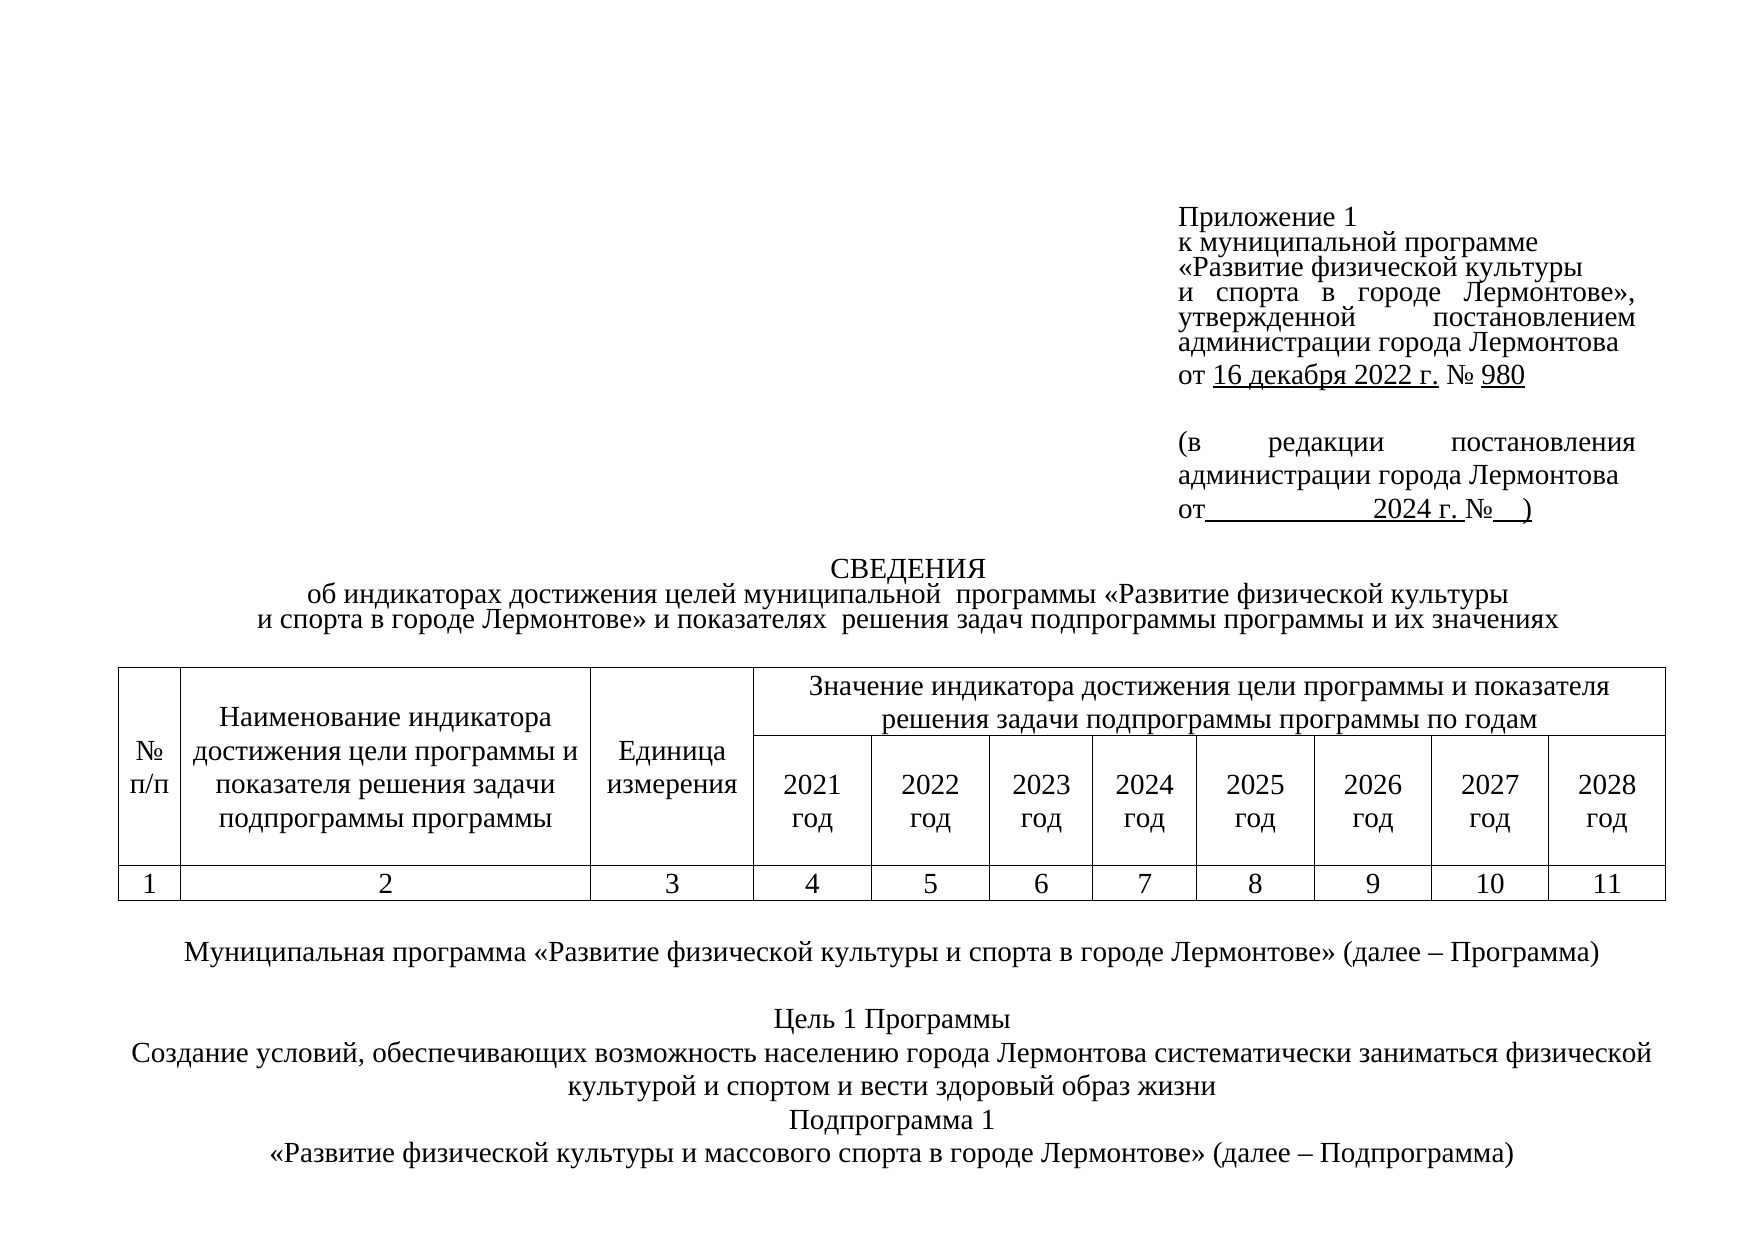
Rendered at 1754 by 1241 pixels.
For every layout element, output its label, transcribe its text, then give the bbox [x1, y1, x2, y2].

table_cell 2024 год [1093, 736, 1196, 865]
table_header Наименование индикатора достижения цели программы и показателя решения задачи подпрограммы программы [181, 668, 590, 865]
table_cell 1 [119, 866, 180, 900]
text Сведения [118, 558, 1698, 583]
table_cell 4 [754, 866, 871, 900]
table_cell 2027 год [1432, 736, 1548, 865]
table_cell 10 [1432, 866, 1548, 900]
text об индикаторах достижения целей муниципальной программы «Развитие физической культуры [1247, 583, 1698, 608]
table_cell 5 [872, 866, 989, 900]
table_cell 8 [1197, 866, 1314, 900]
table_cell 2021 год [754, 736, 871, 865]
table_cell 2026 год [1315, 736, 1431, 865]
table_header № п/п [119, 668, 180, 865]
table_header Приложение 1 к муниципальной программе «Развитие физической культуры и спорта в городе Лермонтове», утвержденной постановлением администрации города Лермонтова от 16 декабря 2022 г. № 980 (в редакции постановления администрации города Лермонтова от 2024 г. № ) [1167, 207, 1647, 524]
table_cell 3 [591, 866, 753, 900]
table_cell 2028 год [1549, 736, 1665, 865]
table_cell 11 [1549, 866, 1665, 900]
table_cell 2 [181, 866, 590, 900]
table_cell 9 [1315, 866, 1431, 900]
table_cell 2023 год [990, 736, 1092, 865]
table_cell Муниципальная программа «Развитие физической культуры и спорта в городе Лермонтове» (далее – Программа) [118, 901, 1666, 1001]
table_cell Цель 1 Программы Создание условий, обеспечивающих возможность населению города Лермонтова систематически заниматься физической культурой и спортом и вести здоровый образ жизни Подпрограмма 1 «Развитие физической культуры и массового спорта в городе Лермонтове» (далее – Подпрограмма) [118, 1001, 1666, 1169]
table_cell 2025 год [1197, 736, 1314, 865]
table_cell 2022 год [872, 736, 989, 865]
table_header Значение индикатора достижения цели программы и показателя решения задачи подпрограммы программы по годам [754, 668, 1665, 735]
table_cell 6 [990, 866, 1092, 900]
text об индикаторах достижения целей муниципальной программы «Развитие физической культуры [118, 583, 1244, 608]
table_cell 7 [1093, 866, 1196, 900]
table_header Единица измерения [591, 668, 753, 865]
text и спорта в городе Лермонтове» и показателях решения задач подпрограммы программы и их значениях [118, 608, 1698, 633]
